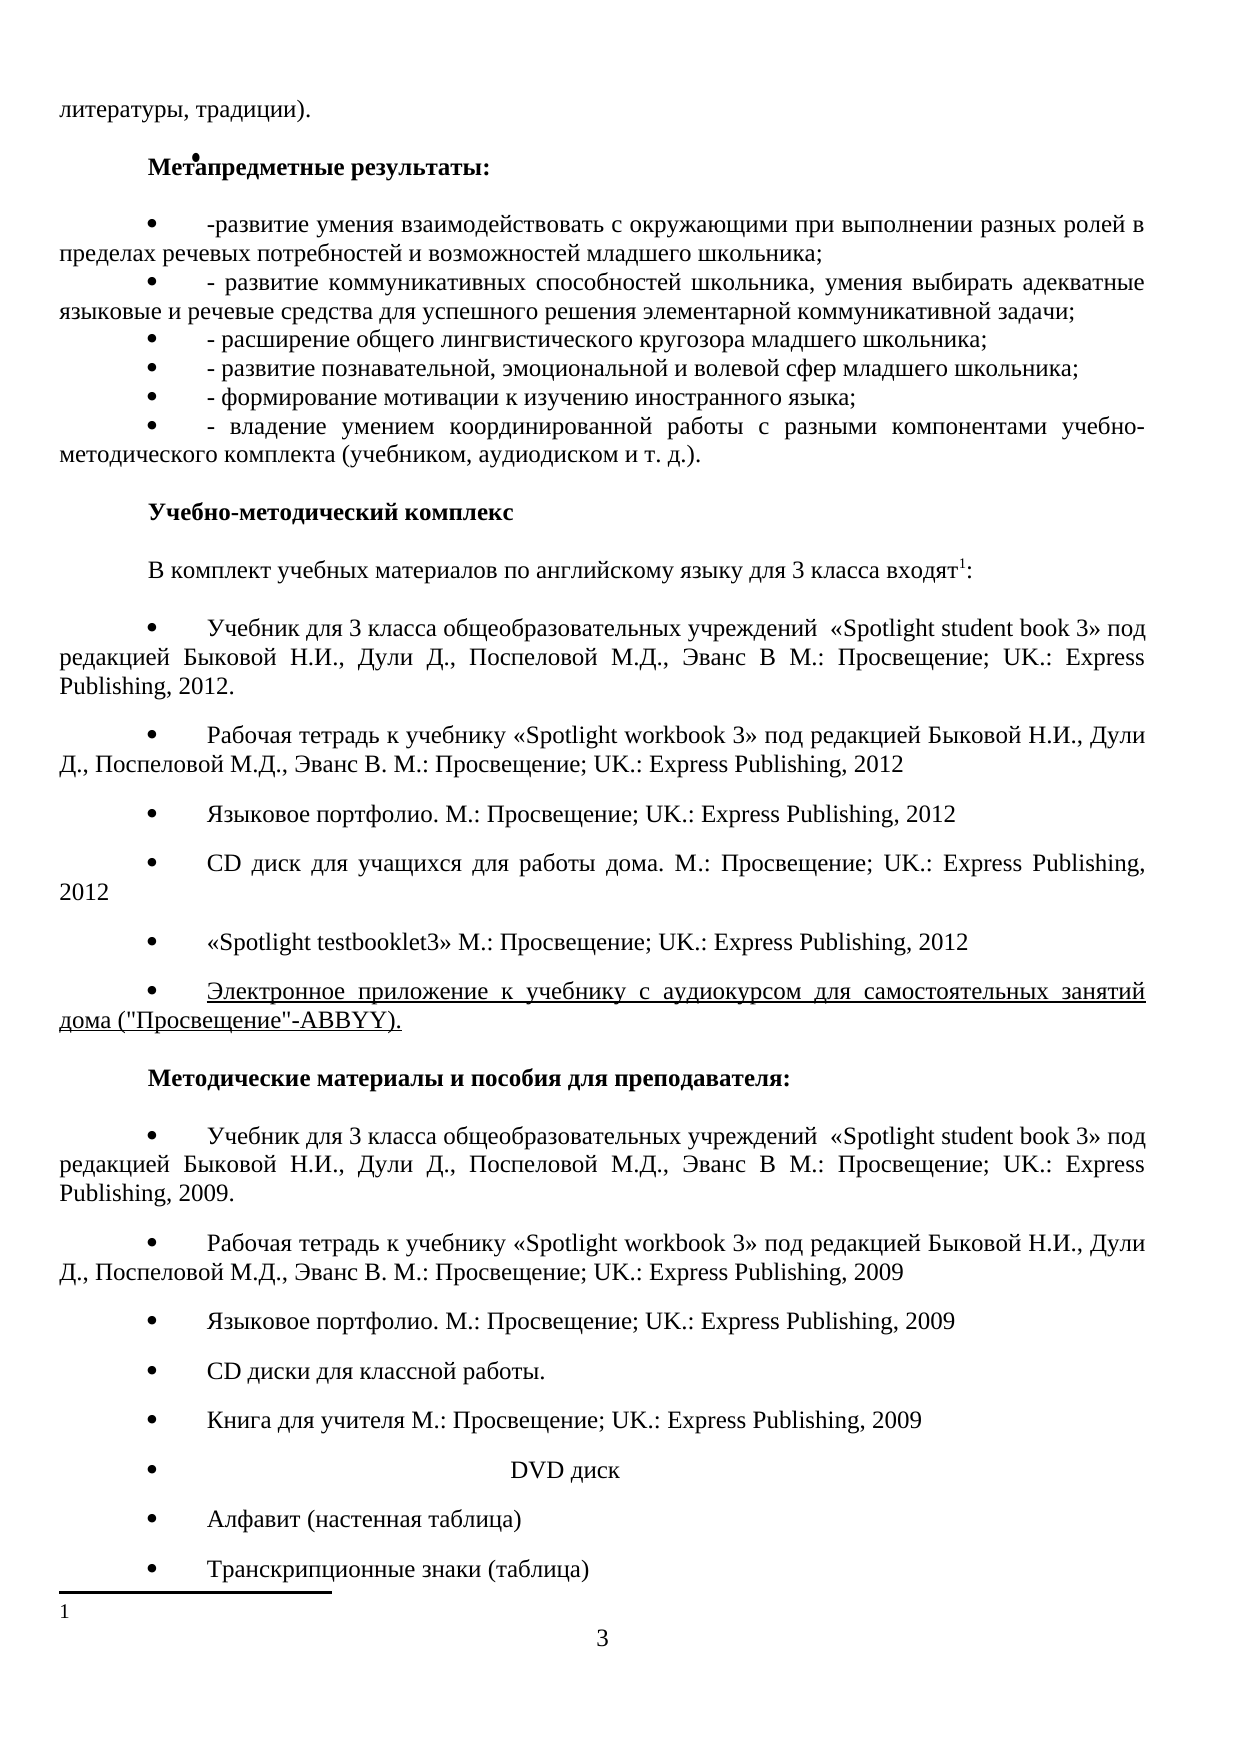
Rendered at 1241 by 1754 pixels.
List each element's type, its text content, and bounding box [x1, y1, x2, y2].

list Электронное приложение к учебнику с аудиокурсом для самостоятельных занятий дома ("Просвещение"-ABBYY). [59, 976, 1146, 1034]
list Языковое портфолио. М.: Просвещение; UK.: Express Publishing, 2012 [59, 799, 1146, 827]
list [59, 94, 1146, 123]
list - развитие коммуникативных способностей школьника, умения выбирать адекватные языковые и речевые средства для успешного решения элементарной коммуникативной задачи; [59, 267, 1146, 324]
list - владение умением координированной работы с разными компонентами учебно-методического комплекта (учебником, аудиодиском и т. д.). [59, 411, 1146, 468]
list CD диски для классной работы. [59, 1356, 1146, 1384]
list -развитие умения взаимодействовать с окружающими при выполнении разных ролей в пределах речевых потребностей и возможностей младшего школьника; [59, 209, 1146, 267]
text Метапредметные результаты: [59, 152, 1146, 181]
list Рабочая тетрадь к учебнику «Spotlight workbook 3» под редакцией Быковой Н.И., Дули Д., Поспеловой М.Д., Эванс В. М.: Просвещение; UK.: Express Publishing, 2012 [59, 720, 1146, 778]
list DVD диск [59, 1455, 1146, 1484]
list Языковое портфолио. М.: Просвещение; UK.: Express Publishing, 2009 [59, 1306, 1146, 1335]
list Учебник для 3 класса общеобразовательных учреждений «Spotlight student book 3» под редакцией Быковой Н.И., Дули Д., Поспеловой М.Д., Эванс В М.: Просвещение; UK.: Express Publishing, 2009. [59, 1121, 1146, 1207]
list «Spotlight testbooklet3» М.: Просвещение; UK.: Express Publishing, 2012 [59, 927, 1146, 955]
list Рабочая тетрадь к учебнику «Spotlight workbook 3» под редакцией Быковой Н.И., Дули Д., Поспеловой М.Д., Эванс В. М.: Просвещение; UK.: Express Publishing, 2009 [59, 1228, 1146, 1285]
list Книга для учителя М.: Просвещение; UK.: Express Publishing, 2009 [59, 1405, 1146, 1434]
text Учебно-методический комплекс [59, 497, 1146, 526]
text Методические материалы и пособия для преподавателя: [59, 1063, 1146, 1092]
text В комплект учебных материалов по английскому языку для 3 класса входят: [59, 555, 1146, 584]
list CD диск для учащихся для работы дома. М.: Просвещение; UK.: Express Publishing, 2012 [59, 848, 1146, 906]
list - развитие познавательной, эмоциональной и волевой сфер младшего школьника; [59, 353, 1146, 382]
list - формирование мотивации к изучению иностранного языка; [59, 382, 1146, 411]
list Учебник для 3 класса общеобразовательных учреждений «Spotlight student book 3» под редакцией Быковой Н.И., Дули Д., Поспеловой М.Д., Эванс В М.: Просвещение; UK.: Express Publishing, 2012. [59, 613, 1146, 699]
list Транскрипционные знаки (таблица) [59, 1554, 1146, 1583]
list Алфавит (настенная таблица) [59, 1504, 1146, 1533]
list - расширение общего лингвистического кругозора младшего школьника; [59, 324, 1146, 353]
